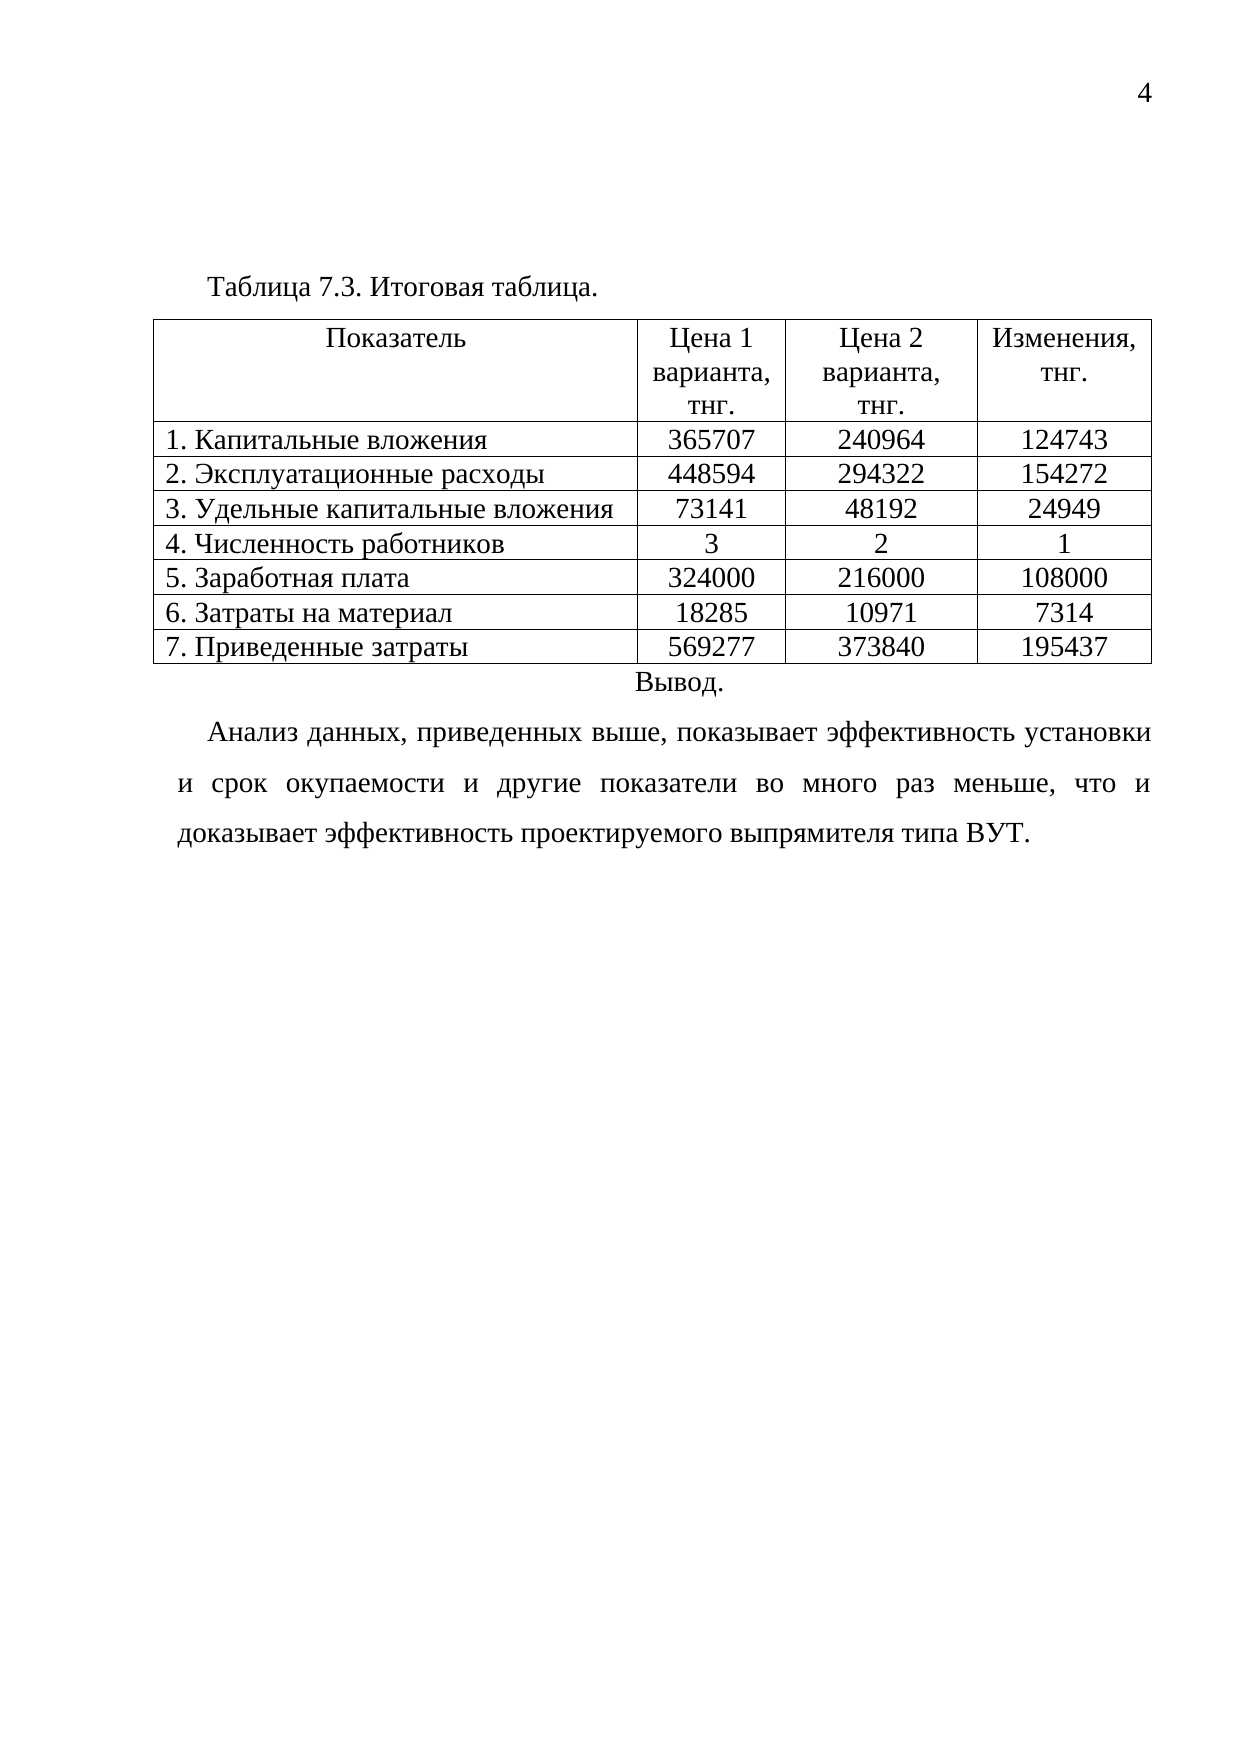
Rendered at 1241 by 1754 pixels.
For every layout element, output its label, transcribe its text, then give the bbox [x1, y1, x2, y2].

table_cell 569277 [638, 630, 785, 663]
table_cell 324000 [638, 560, 785, 594]
text Таблица 7.3. Итоговая таблица. [177, 269, 1152, 303]
table_header Показатель [154, 320, 637, 421]
table_header Цена 2 варианта, тнг. [786, 320, 977, 421]
table_cell 2 [786, 526, 977, 559]
table_cell 195437 [978, 630, 1151, 663]
table_cell 10971 [786, 595, 977, 628]
table_header Цена 1 варианта,тнг. [638, 320, 785, 421]
table_cell 3 [638, 526, 785, 559]
table_cell 154272 [978, 457, 1151, 490]
table_cell 4. Численность работников [154, 526, 637, 559]
table_cell 73141 [638, 491, 785, 525]
table_cell 294322 [786, 457, 977, 490]
table_cell 365707 [638, 422, 785, 456]
table_cell 48192 [786, 491, 977, 525]
table_cell 216000 [786, 560, 977, 594]
table_cell 1 [978, 526, 1151, 559]
text Анализ данных, приведенных выше, показывает эффективность установки и срок окупаемости и другие показатели во много раз меньше, что и доказывает эффективность проектируемого выпрямителя типа ВУТ. [177, 714, 1152, 849]
table_cell 2. Эксплуатационные расходы [154, 457, 637, 490]
table_cell 3. Удельные капитальные вложения [154, 491, 637, 525]
table_cell 108000 [978, 560, 1151, 594]
table_cell 7314 [978, 595, 1151, 628]
table_cell 240964 [786, 422, 977, 456]
table_cell 24949 [978, 491, 1151, 525]
table_cell 6. Затраты на материал [154, 595, 637, 628]
table_cell 373840 [786, 630, 977, 663]
table_cell 7. Приведенные затраты [154, 630, 637, 663]
text Вывод. [177, 664, 1152, 698]
table_cell 1. Капитальные вложения [154, 422, 637, 456]
table_cell 18285 [638, 595, 785, 628]
table_header Изменения, тнг. [978, 320, 1151, 421]
table_cell 124743 [978, 422, 1151, 456]
table_cell 448594 [638, 457, 785, 490]
table_cell 5. Заработная плата [154, 560, 637, 594]
